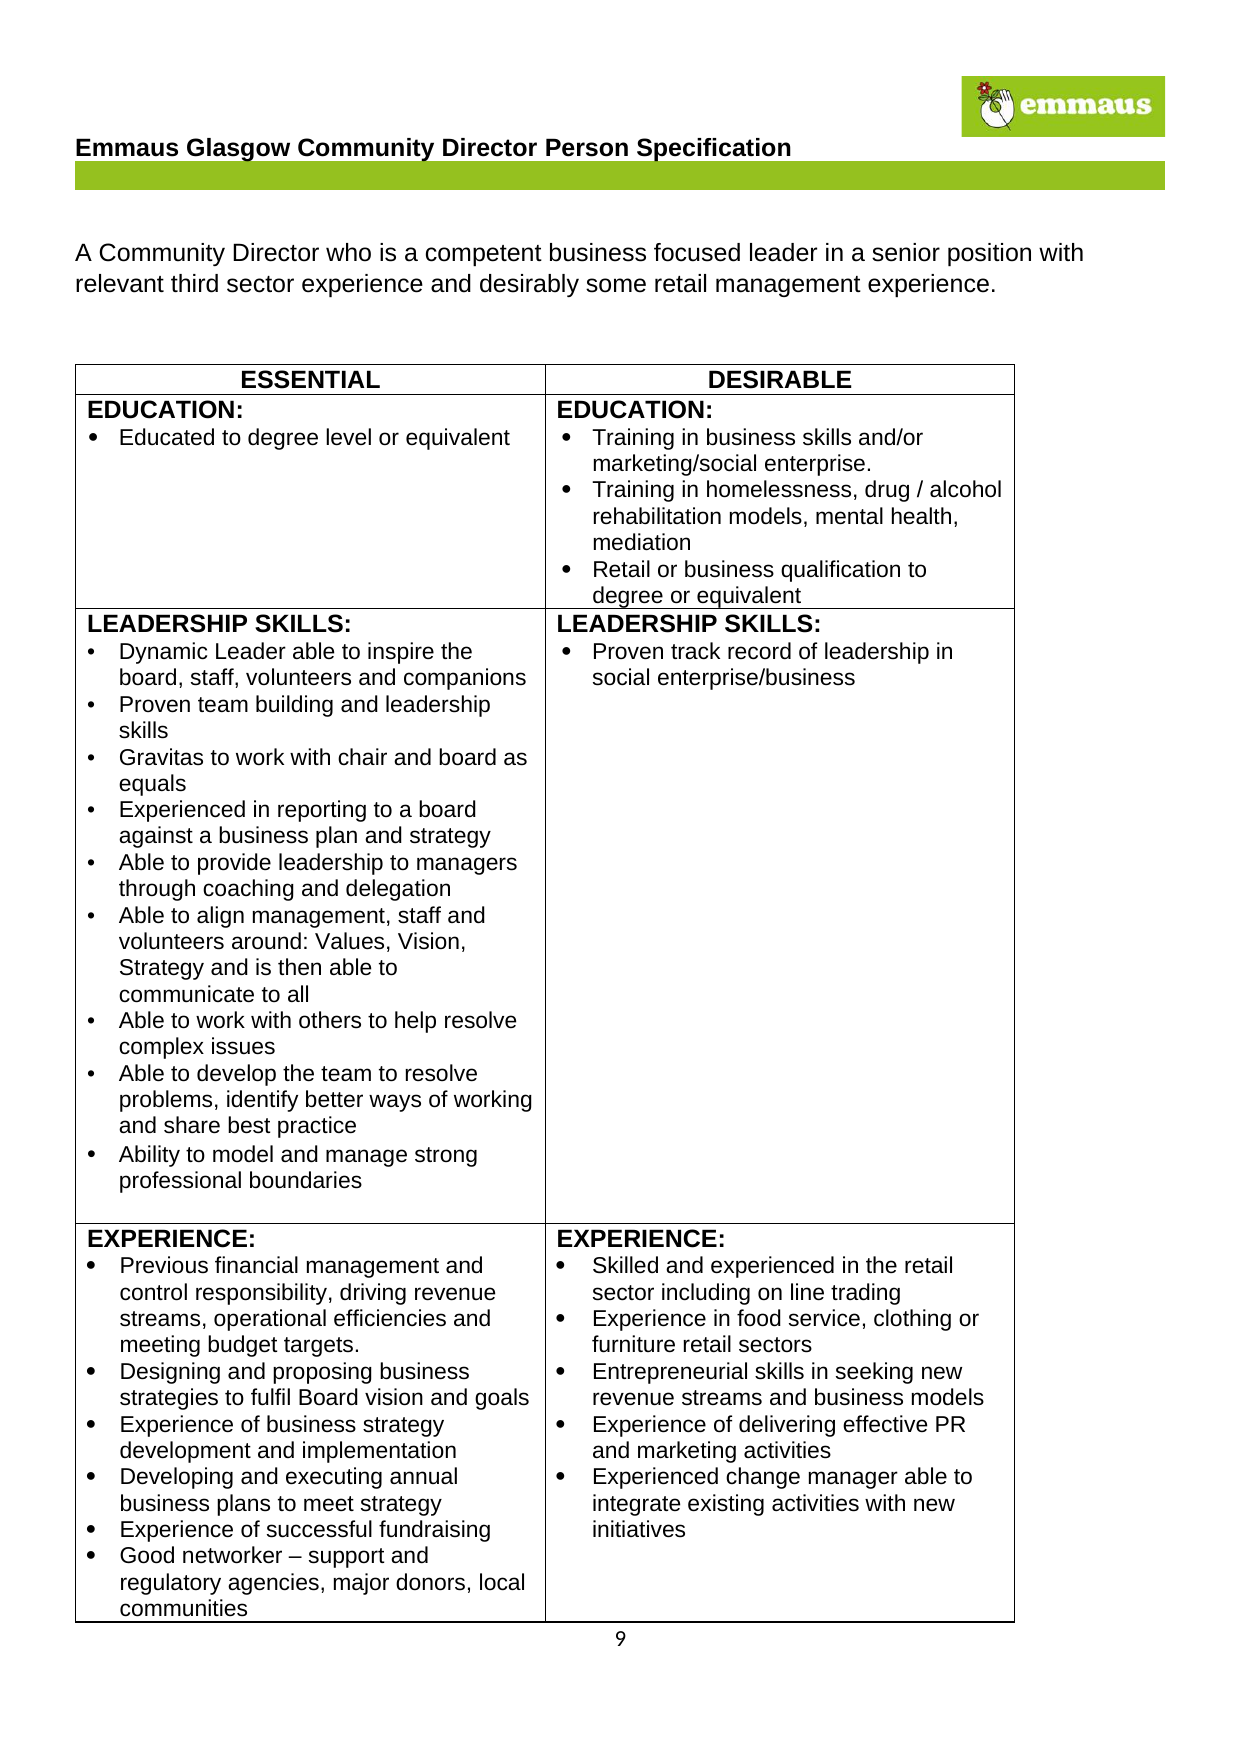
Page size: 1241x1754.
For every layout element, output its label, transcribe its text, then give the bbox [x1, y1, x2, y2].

table_header DESIRABLE [546, 365, 1014, 394]
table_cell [76, 1224, 545, 1621]
table_header ESSENTIAL [76, 365, 545, 394]
table_cell LEADERSHIP SKILLS: Dynamic Leader able to inspire the board, staff, volunteers and companions Proven team building and leadership skills Gravitas to work with chair and board as equals Experienced in reporting to a board against a business plan and strategy Able to provide leadership to managers through coaching and delegation Able to align management, staff and volunteers around: Values, Vision, Strategy and is then able to communicate to all Able to work with others to help resolve complex issues Able to develop the team to resolve problems, identify better ways of working and share best practice Ability to model and manage strong professional boundaries [76, 609, 545, 1223]
table_cell EDUCATION: Training in business skills and/or marketing/social enterprise. Training in homelessness, drug / alcohol rehabilitation models, mental health, mediation Retail or business qualification to degree or equivalent [546, 395, 1014, 608]
picture [961, 76, 1166, 137]
table_cell EDUCATION: Educated to degree level or equivalent [76, 395, 545, 608]
text Emmaus Glasgow Community Director Person Specification [75, 132, 1165, 161]
table_cell LEADERSHIP SKILLS: Proven track record of leadership in social enterprise/business [546, 609, 1014, 1223]
text A Community Director who is a competent business focused leader in a senior position with relevant third sector experience and desirably some retail management experience. [75, 238, 1165, 297]
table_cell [546, 1224, 1014, 1621]
